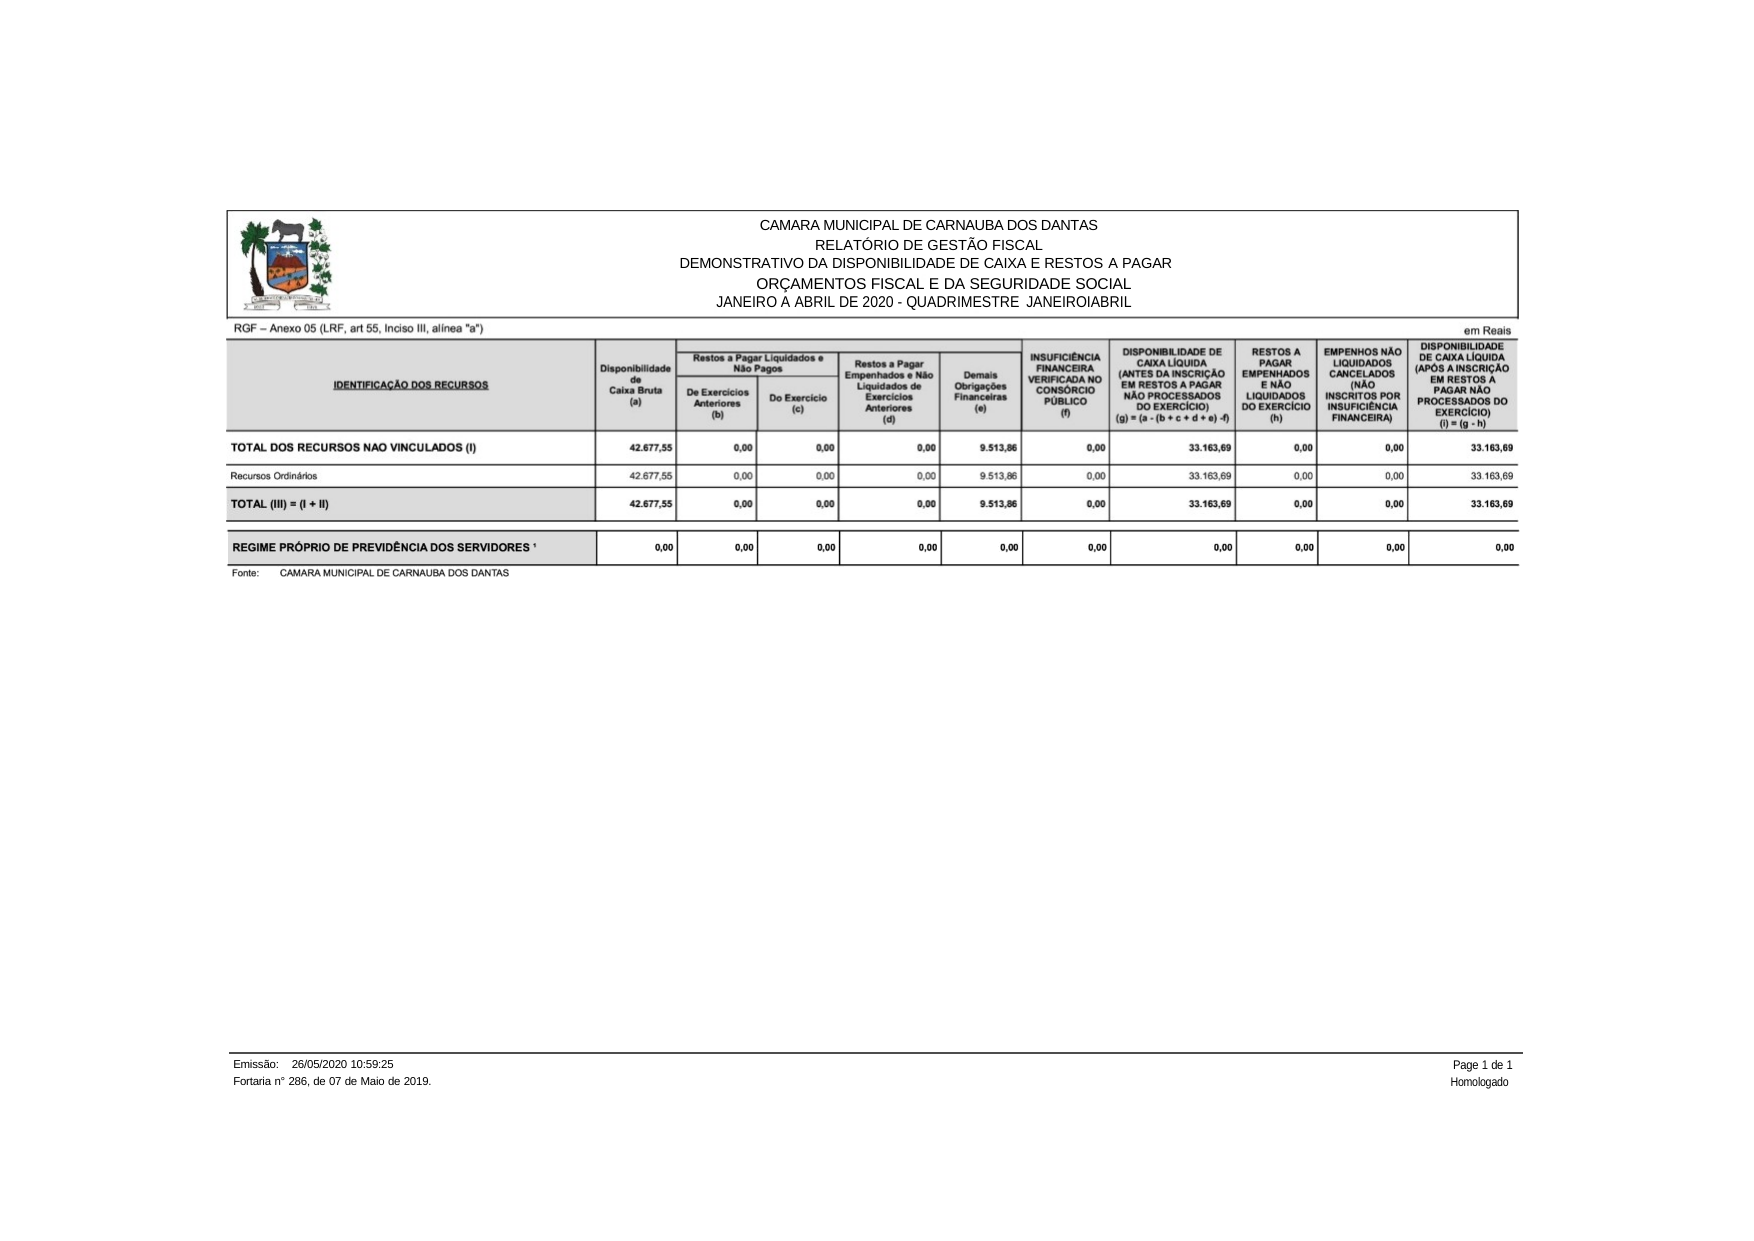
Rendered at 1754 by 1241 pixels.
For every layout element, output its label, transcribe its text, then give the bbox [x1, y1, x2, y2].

text Page 1 de 1 Homologado [1450, 1057, 1513, 1089]
text Fortaria n° 286, de 07 de Maio de 2019. [233, 1075, 433, 1088]
picture [226, 529, 1521, 578]
text Emissão: 26/05/2020 10:59:25 [233, 1057, 433, 1071]
picture [226, 210, 1519, 522]
